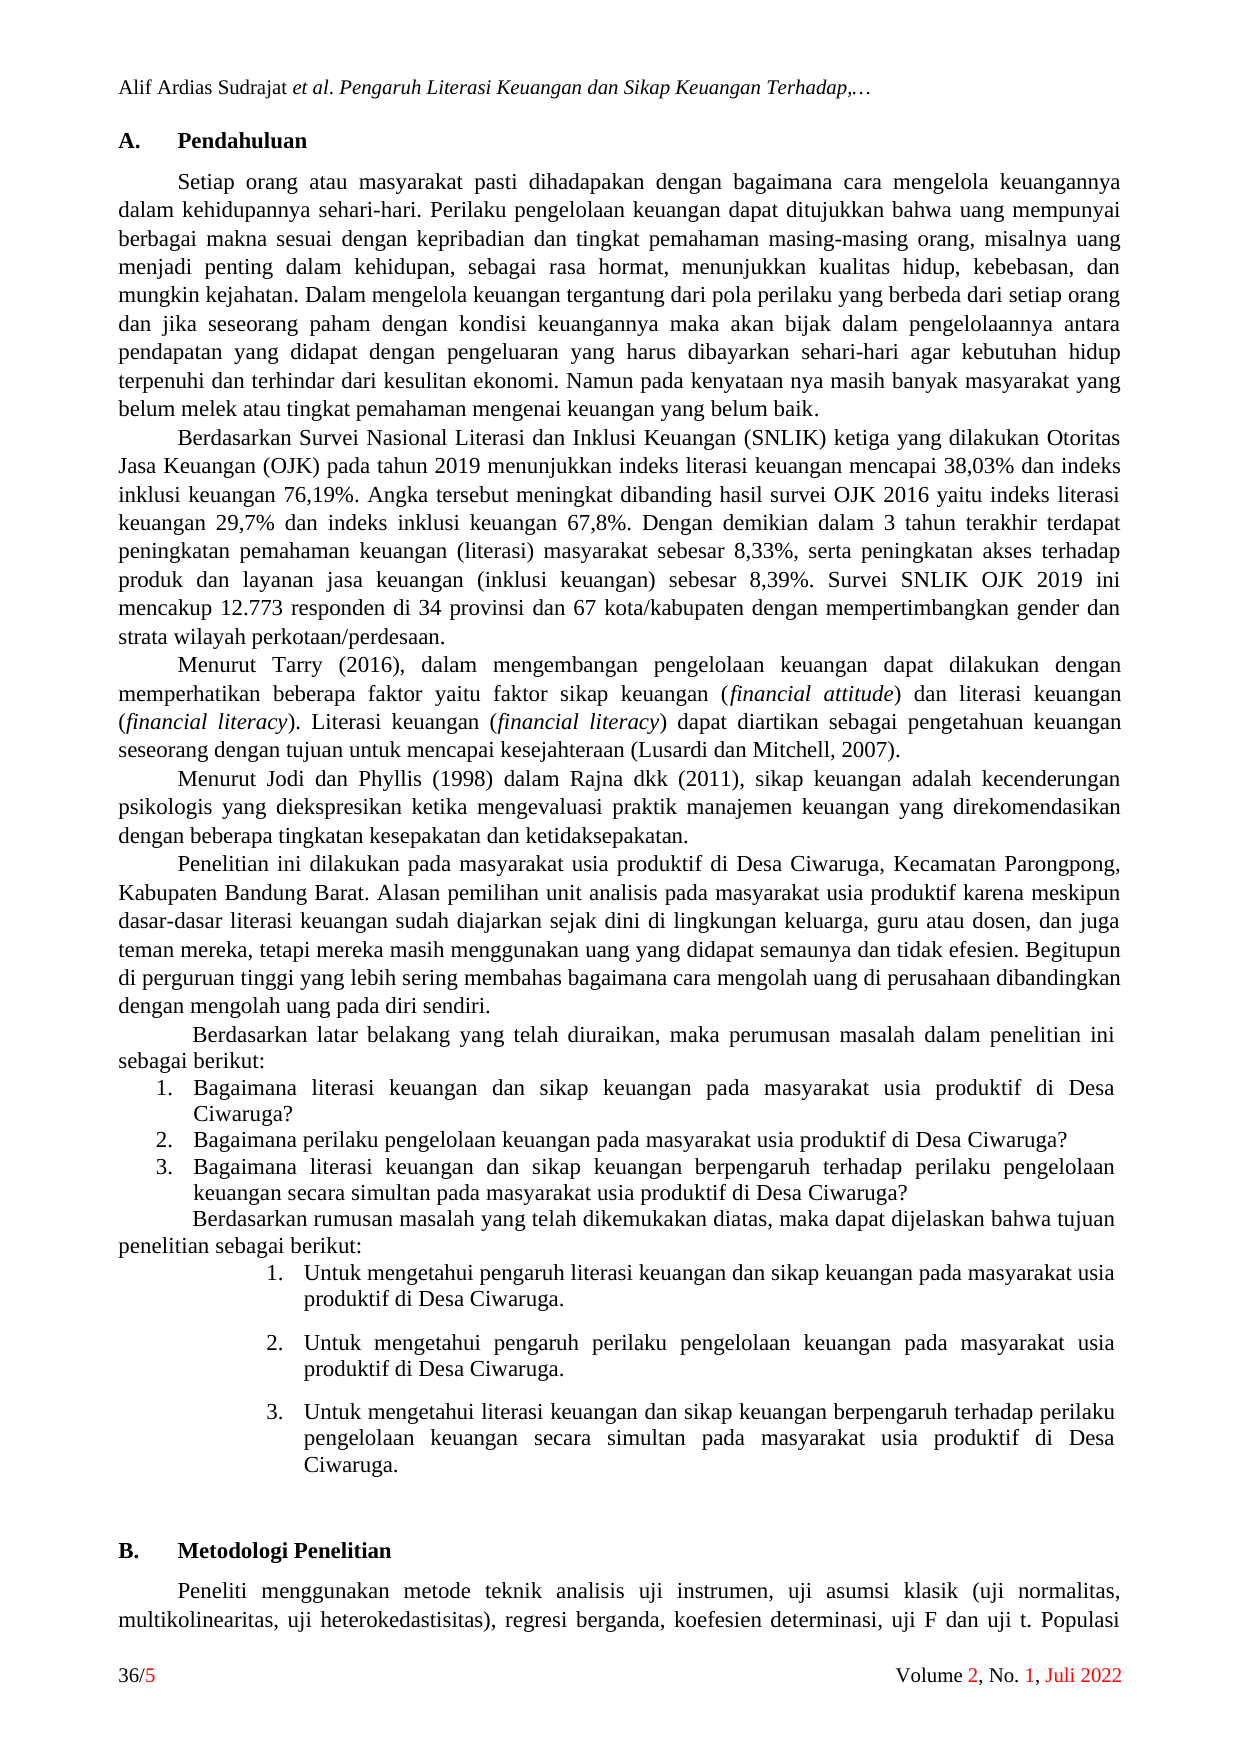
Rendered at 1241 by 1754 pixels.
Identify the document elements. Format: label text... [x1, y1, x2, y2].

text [118, 1578, 1122, 1632]
text Setiap orang atau masyarakat pasti dihadapakan dengan bagaimana cara mengelola keuangannya dalam kehidupannya sehari-hari. Perilaku pengelolaan keuangan dapat ditujukkan bahwa uang mempunyai berbagai makna sesuai dengan kepribadian dan tingkat pemahaman masing-masing orang, misalnya uang menjadi penting dalam kehidupan, sebagai rasa hormat, menunjukkan kualitas hidup, kebebasan, dan mungkin kejahatan. Dalam mengelola keuangan tergantung dari pola perilaku yang berbeda dari setiap orang dan jika seseorang paham dengan kondisi keuangannya maka akan bijak dalam pengelolaannya antara pendapatan yang didapat dengan pengeluaran yang harus dibayarkan sehari-hari agar kebutuhan hidup terpenuhi dan terhindar dari kesulitan ekonomi. Namun pada kenyataan nya masih banyak masyarakat yang belum melek atau tingkat pemahaman mengenai keuangan yang belum baik. [118, 168, 1122, 422]
list Untuk mengetahui pengaruh perilaku pengelolaan keuangan pada masyarakat usia produktif di Desa Ciwaruga. [266, 1328, 1116, 1381]
text Metodologi Penelitian [118, 1537, 1122, 1563]
text Menurut Jodi dan Phyllis (1998) dalam Rajna dkk (2011), sikap keuangan adalah kecenderungan psikologis yang diekspresikan ketika mengevaluasi praktik manajemen keuangan yang direkomendasikan dengan beberapa tingkatan kesepakatan dan ketidaksepakatan. [118, 765, 1122, 848]
text Pendahuluan [118, 127, 1122, 153]
list Bagaimana perilaku pengelolaan keuangan pada masyarakat usia produktif di Desa Ciwaruga? [156, 1126, 1117, 1153]
text Berdasarkan Survei Nasional Literasi dan Inklusi Keuangan (SNLIK) ketiga yang dilakukan Otoritas Jasa Keuangan (OJK) pada tahun 2019 menunjukkan indeks literasi keuangan mencapai 38,03% dan indeks inklusi keuangan 76,19%. Angka tersebut meningkat dibanding hasil survei OJK 2016 yaitu indeks literasi keuangan 29,7% dan indeks inklusi keuangan 67,8%. Dengan demikian dalam 3 tahun terakhir terdapat peningkatan pemahaman keuangan (literasi) masyarakat sebesar 8,33%, serta peningkatan akses terhadap produk dan layanan jasa keuangan (inklusi keuangan) sebesar 8,39%. Survei SNLIK OJK 2019 ini mencakup 12.773 responden di 34 provinsi dan 67 kota/kabupaten dengan mempertimbangkan gender dan strata wilayah perkotaan/perdesaan. [118, 424, 1122, 649]
text Berdasarkan rumusan masalah yang telah dikemukakan diatas, maka dapat dijelaskan bahwa tujuan penelitian sebagai berikut: [118, 1205, 1117, 1258]
list Bagaimana literasi keuangan dan sikap keuangan pada masyarakat usia produktif di Desa Ciwaruga? [156, 1074, 1117, 1126]
list Bagaimana literasi keuangan dan sikap keuangan berpengaruh terhadap perilaku pengelolaan keuangan secara simultan pada masyarakat usia produktif di Desa Ciwaruga? [156, 1153, 1117, 1205]
text Berdasarkan latar belakang yang telah diuraikan, maka perumusan masalah dalam penelitian ini sebagai berikut: [118, 1021, 1117, 1074]
list Untuk mengetahui pengaruh literasi keuangan dan sikap keuangan pada masyarakat usia produktif di Desa Ciwaruga. [266, 1259, 1116, 1312]
list Untuk mengetahui literasi keuangan dan sikap keuangan berpengaruh terhadap perilaku pengelolaan keuangan secara simultan pada masyarakat usia produktif di Desa Ciwaruga. [266, 1398, 1116, 1477]
text Menurut Tarry (2016), dalam mengembangan pengelolaan keuangan dapat dilakukan dengan memperhatikan beberapa faktor yaitu faktor sikap keuangan (financial attitude) dan literasi keuangan (financial literacy). Literasi keuangan (financial literacy) dapat diartikan sebagai pengetahuan keuangan seseorang dengan tujuan untuk mencapai kesejahteraan (Lusardi dan Mitchell, 2007). [118, 651, 1122, 763]
text Penelitian ini dilakukan pada masyarakat usia produktif di Desa Ciwaruga, Kecamatan Parongpong, Kabupaten Bandung Barat. Alasan pemilihan unit analisis pada masyarakat usia produktif karena meskipun dasar-dasar literasi keuangan sudah diajarkan sejak dini di lingkungan keluarga, guru atau dosen, dan juga teman mereka, tetapi mereka masih menggunakan uang yang didapat semaunya dan tidak efesien. Begitupun di perguruan tinggi yang lebih sering membahas bagaimana cara mengolah uang di perusahaan dibandingkan dengan mengolah uang pada diri sendiri. [118, 850, 1122, 1019]
